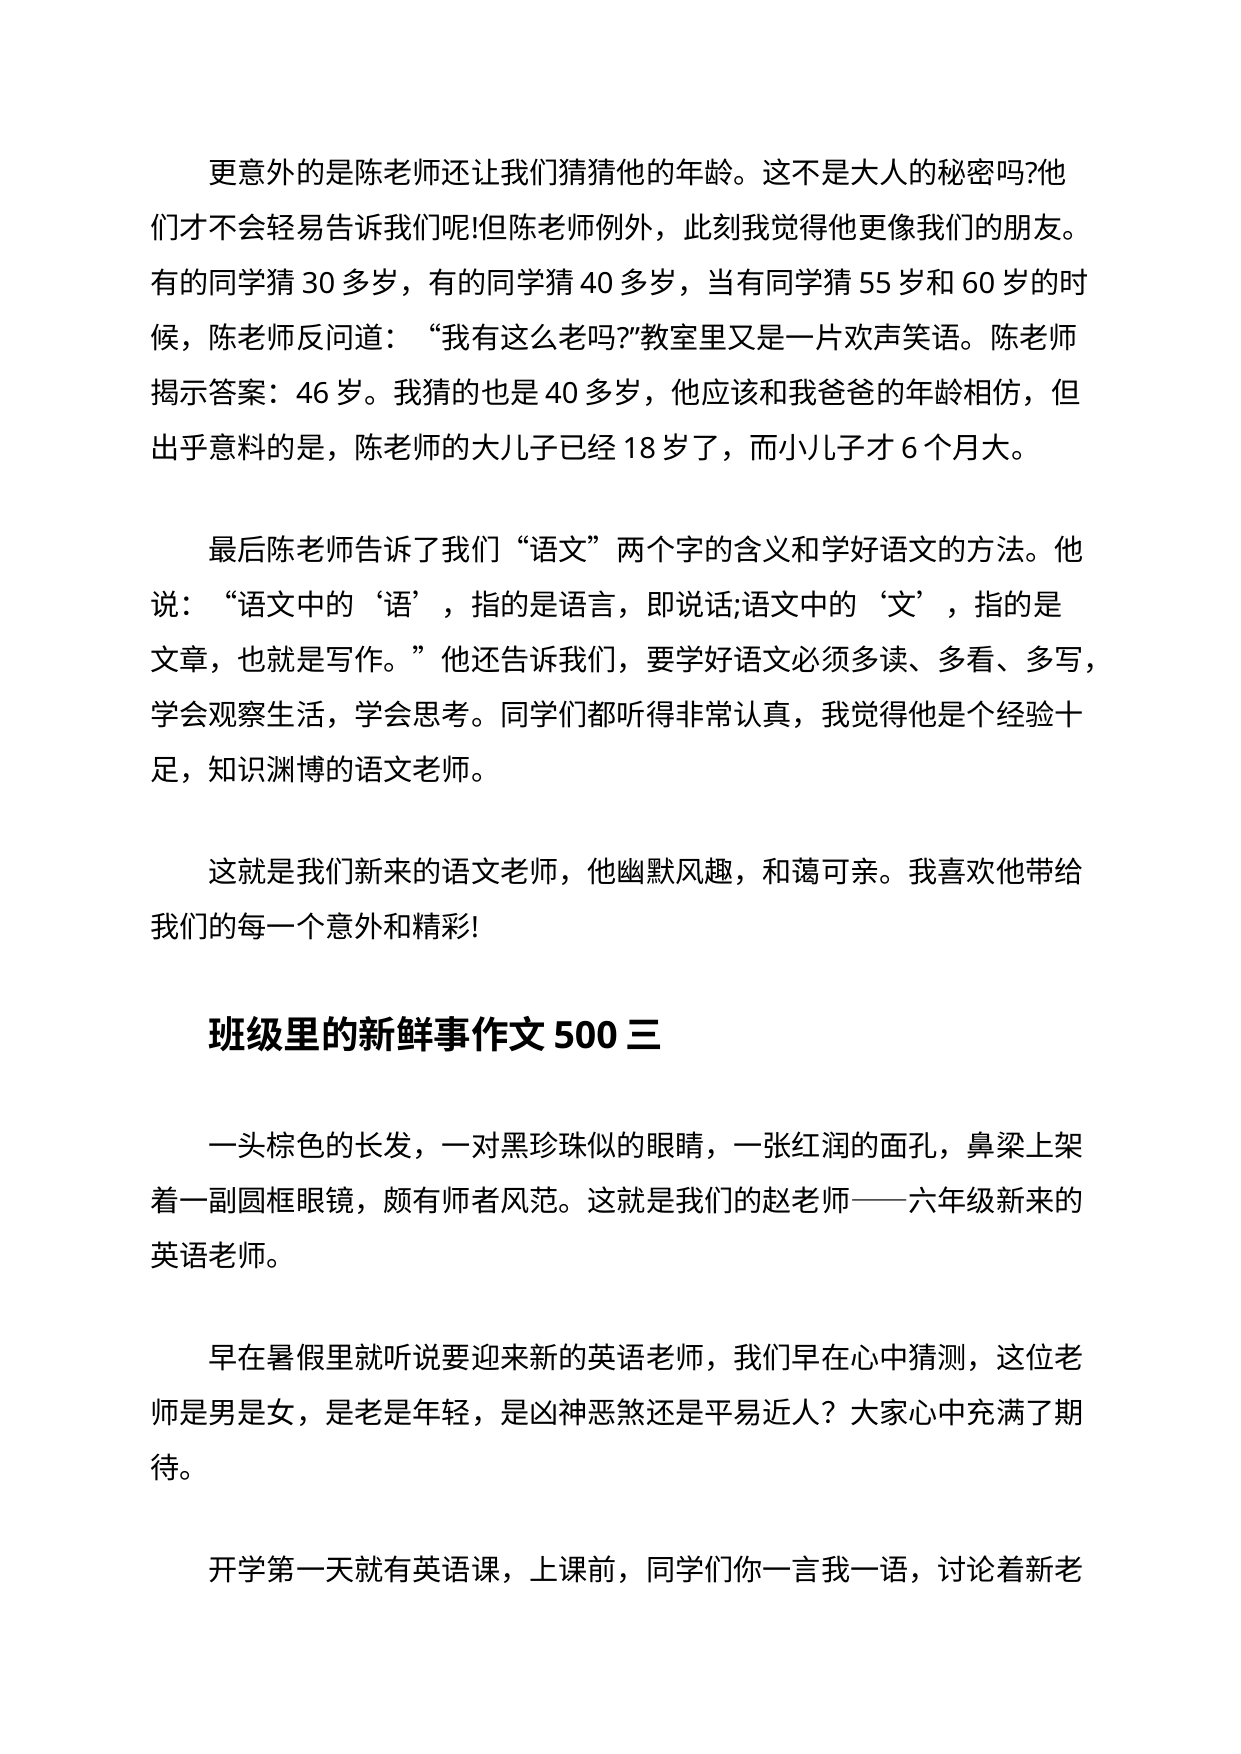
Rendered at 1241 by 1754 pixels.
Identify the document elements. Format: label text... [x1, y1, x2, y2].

text 最后陈老师告诉了我们“语文”两个字的含义和学好语文的方法。他说：“语文中的‘语’，指的是语言，即说话;语文中的‘文’，指的是文章，也就是写作。”他还告诉我们，要学好语文必须多读、多看、多写，学会观察生活，学会思考。同学们都听得非常认真，我觉得他是个经验十足，知识渊博的语文老师。 [150, 527, 1090, 789]
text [150, 1546, 1090, 1588]
text 这就是我们新来的语文老师，他幽默风趣，和蔼可亲。我喜欢他带给我们的每一个意外和精彩! [150, 848, 1090, 946]
text 更意外的是陈老师还让我们猜猜他的年龄。这不是大人的秘密吗?他们才不会轻易告诉我们呢!但陈老师例外，此刻我觉得他更像我们的朋友。有的同学猜30多岁，有的同学猜40多岁，当有同学猜55岁和60岁的时候，陈老师反问道：“我有这么老吗?”教室里又是一片欢声笑语。陈老师揭示答案：46岁。我猜的也是40多岁，他应该和我爸爸的年龄相仿，但出乎意料的是，陈老师的大儿子已经18岁了，而小儿子才6个月大。 [150, 150, 1090, 467]
text 班级里的新鲜事作文500三 [150, 1005, 1090, 1060]
text 早在暑假里就听说要迎来新的英语老师，我们早在心中猜测，这位老师是男是女，是老是年轻，是凶神恶煞还是平易近人？大家心中充满了期待。 [150, 1334, 1090, 1487]
text 一头棕色的长发，一对黑珍珠似的眼睛，一张红润的面孔，鼻梁上架着一副圆框眼镜，颇有师者风范。这就是我们的赵老师——六年级新来的英语老师。 [150, 1123, 1090, 1275]
